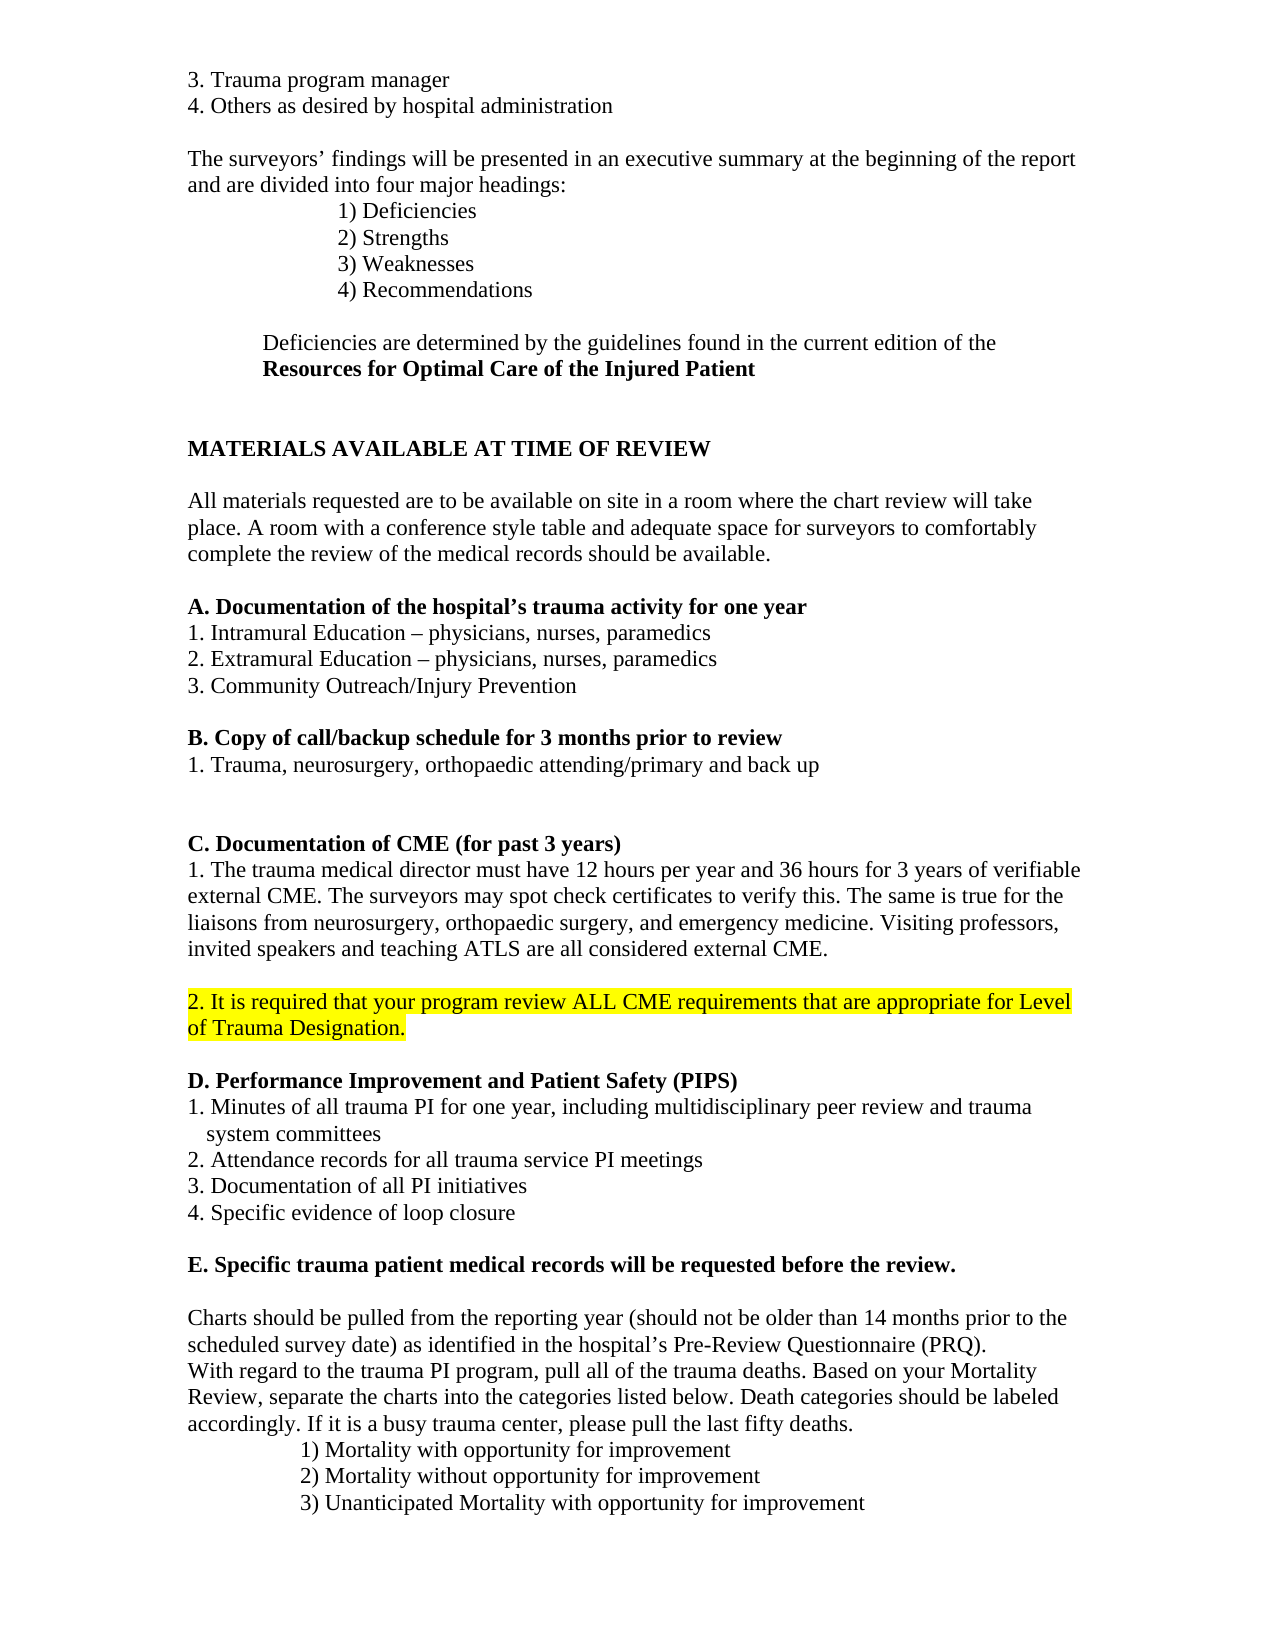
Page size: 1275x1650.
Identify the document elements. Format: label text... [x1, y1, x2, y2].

text 3. Trauma program manager [187, 66, 1087, 92]
text 1. Trauma, neurosurgery, orthopaedic attending/primary and back up [187, 751, 1087, 777]
text 1. The trauma medical director must have 12 hours per year and 36 hours for 3 years of verifiable external CME. The surveyors may spot check certificates to verify this. The same is true for the liaisons from neurosurgery, orthopaedic surgery, and emergency medicine. Visiting professors, invited speakers and teaching ATLS are all considered external CME. [187, 856, 1087, 962]
text C. Documentation of CME (for past 3 years) [187, 830, 1087, 856]
text 4. Specific evidence of loop closure [187, 1199, 1087, 1225]
text 3. Community Outreach/Injury Prevention [187, 672, 1087, 698]
text 2. Extramural Education – physicians, nurses, paramedics [187, 645, 1087, 672]
text 2. Attendance records for all trauma service PI meetings [187, 1146, 1087, 1172]
text MATERIALS AVAILABLE AT TIME OF REVIEW [187, 434, 1087, 461]
text Review, separate the charts into the categories listed below. Death categories should be labeled accordingly. If it is a busy trauma center, please pull the last fifty deaths. [187, 1383, 1087, 1436]
text 3) Unanticipated Mortality with opportunity for improvement [187, 1489, 1087, 1515]
text D. Performance Improvement and Patient Safety (PIPS) [187, 1067, 1087, 1093]
text 4. Others as desired by hospital administration [187, 92, 1087, 118]
text 2. It is required that your program review ALL CME requirements that are appropriate for Level of Trauma Designation. [406, 988, 1087, 1041]
text 1) Mortality with opportunity for improvement [187, 1436, 1087, 1462]
text A. Documentation of the hospital’s trauma activity for one year [187, 593, 1087, 619]
text 2) Mortality without opportunity for improvement [187, 1462, 1087, 1489]
text Charts should be pulled from the reporting year (should not be older than 14 months prior to the scheduled survey date) as identified in the hospital’s Pre-Review Questionnaire (PRQ). [187, 1304, 1087, 1357]
text 1. Intramural Education – physicians, nurses, paramedics [187, 619, 1087, 645]
list 3) Weaknesses [262, 250, 1087, 276]
text 3. Documentation of all PI initiatives [187, 1172, 1087, 1199]
text The surveyors’ findings will be presented in an executive summary at the beginning of the report and are divided into four major headings: [187, 145, 1087, 197]
text B. Copy of call/backup schedule for 3 months prior to review [187, 724, 1087, 751]
text With regard to the trauma PI program, pull all of the trauma deaths. Based on your Mortality [187, 1357, 1087, 1383]
list 4) Recommendations [262, 276, 1087, 303]
list 1) Deficiencies [262, 197, 1087, 224]
text E. Specific trauma patient medical records will be requested before the review. [187, 1252, 1087, 1278]
text All materials requested are to be available on site in a room where the chart review will take place. A room with a conference style table and adequate space for surveyors to comfortably complete the review of the medical records should be available. [187, 487, 1087, 566]
list 2) Strengths [262, 224, 1087, 250]
text 1. Minutes of all trauma PI for one year, including multidisciplinary peer review and trauma system committees [187, 1093, 1087, 1146]
text Deficiencies are determined by the guidelines found in the current edition of the Resources for Optimal Care of the Injured Patient [262, 329, 1087, 382]
